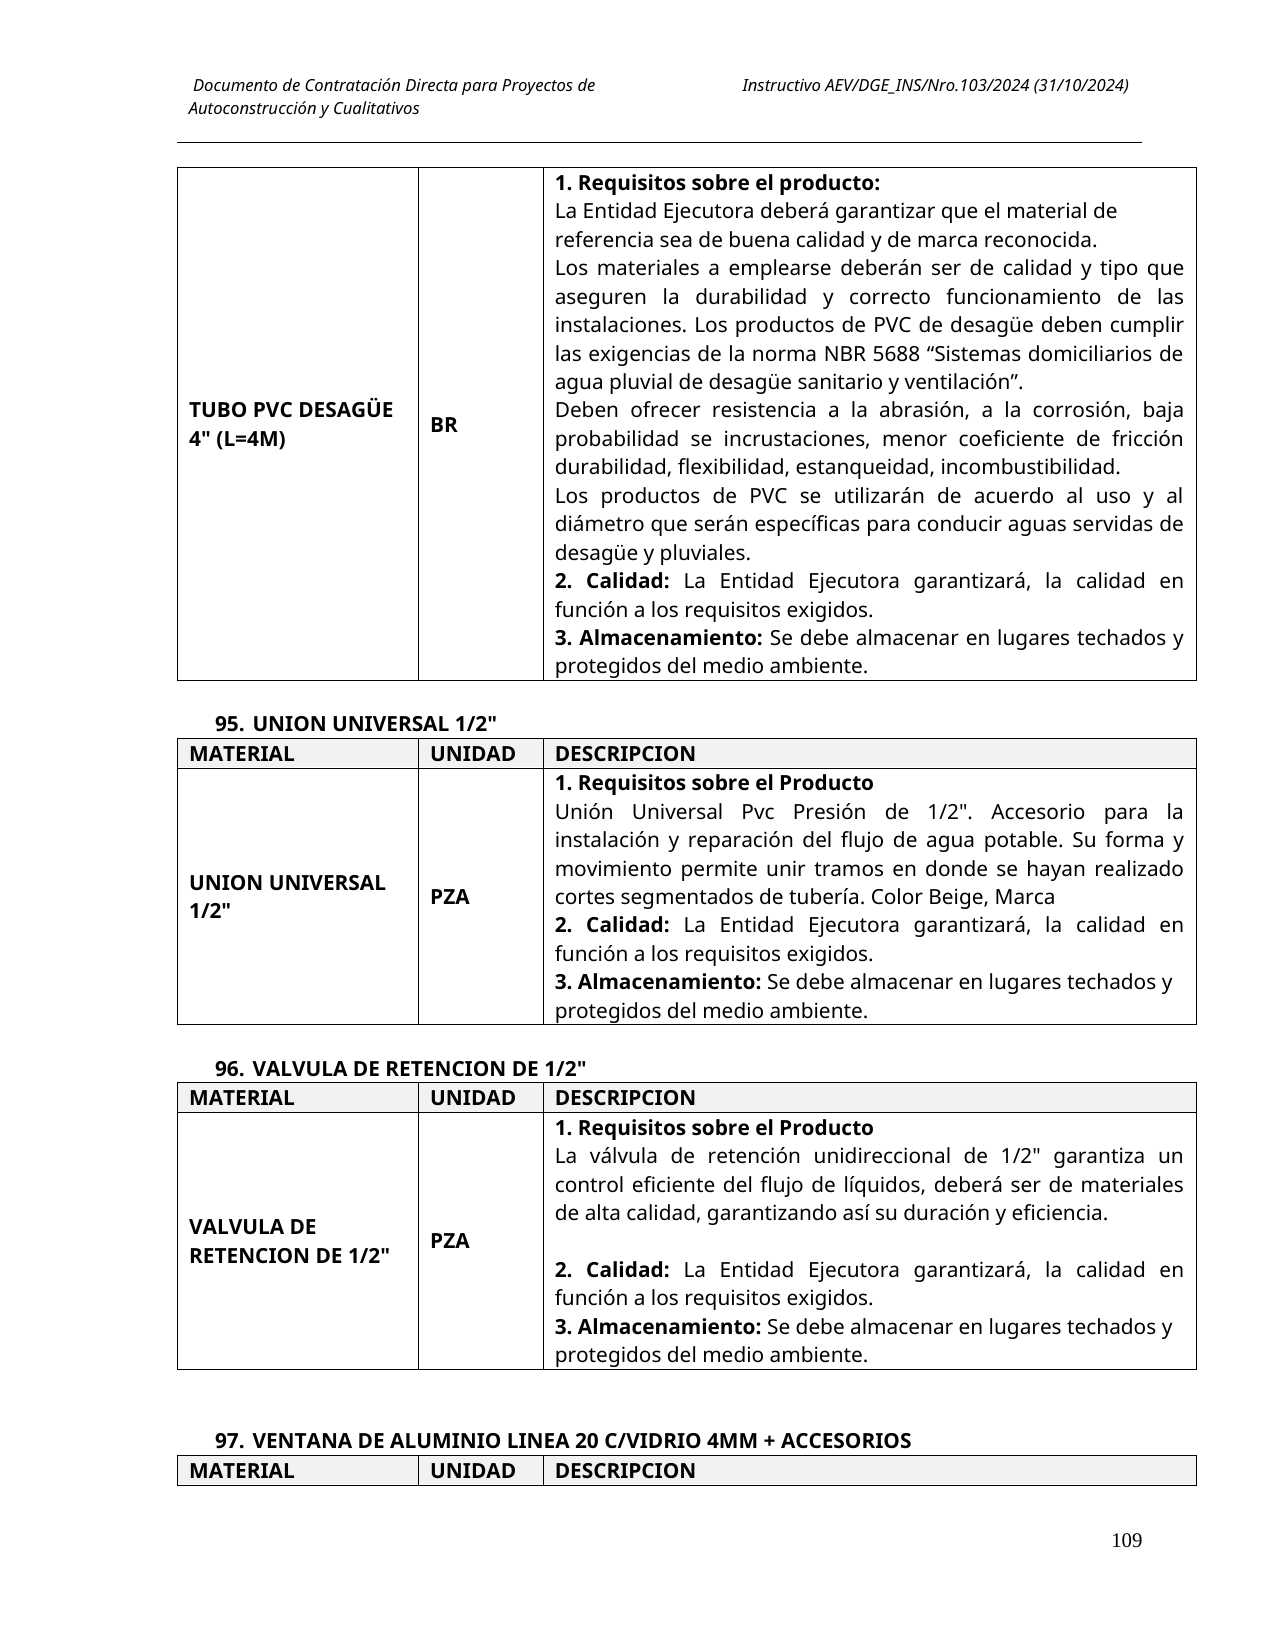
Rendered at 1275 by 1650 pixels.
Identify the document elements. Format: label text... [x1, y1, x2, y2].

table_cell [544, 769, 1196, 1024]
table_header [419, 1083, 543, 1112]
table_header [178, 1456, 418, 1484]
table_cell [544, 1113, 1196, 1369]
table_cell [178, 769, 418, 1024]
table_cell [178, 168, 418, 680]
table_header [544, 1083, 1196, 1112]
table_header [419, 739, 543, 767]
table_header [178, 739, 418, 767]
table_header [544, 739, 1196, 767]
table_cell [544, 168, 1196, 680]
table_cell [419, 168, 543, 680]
list VALVULA DE RETENCION DE 1/2" [215, 1054, 1142, 1082]
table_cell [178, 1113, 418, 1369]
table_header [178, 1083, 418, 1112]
list VENTANA DE ALUMINIO LINEA 20 C/VIDRIO 4MM + ACCESORIOS [215, 1427, 1142, 1455]
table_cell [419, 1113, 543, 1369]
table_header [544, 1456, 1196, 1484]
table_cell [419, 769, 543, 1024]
list UNION UNIVERSAL 1/2" [215, 709, 1142, 738]
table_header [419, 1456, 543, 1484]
